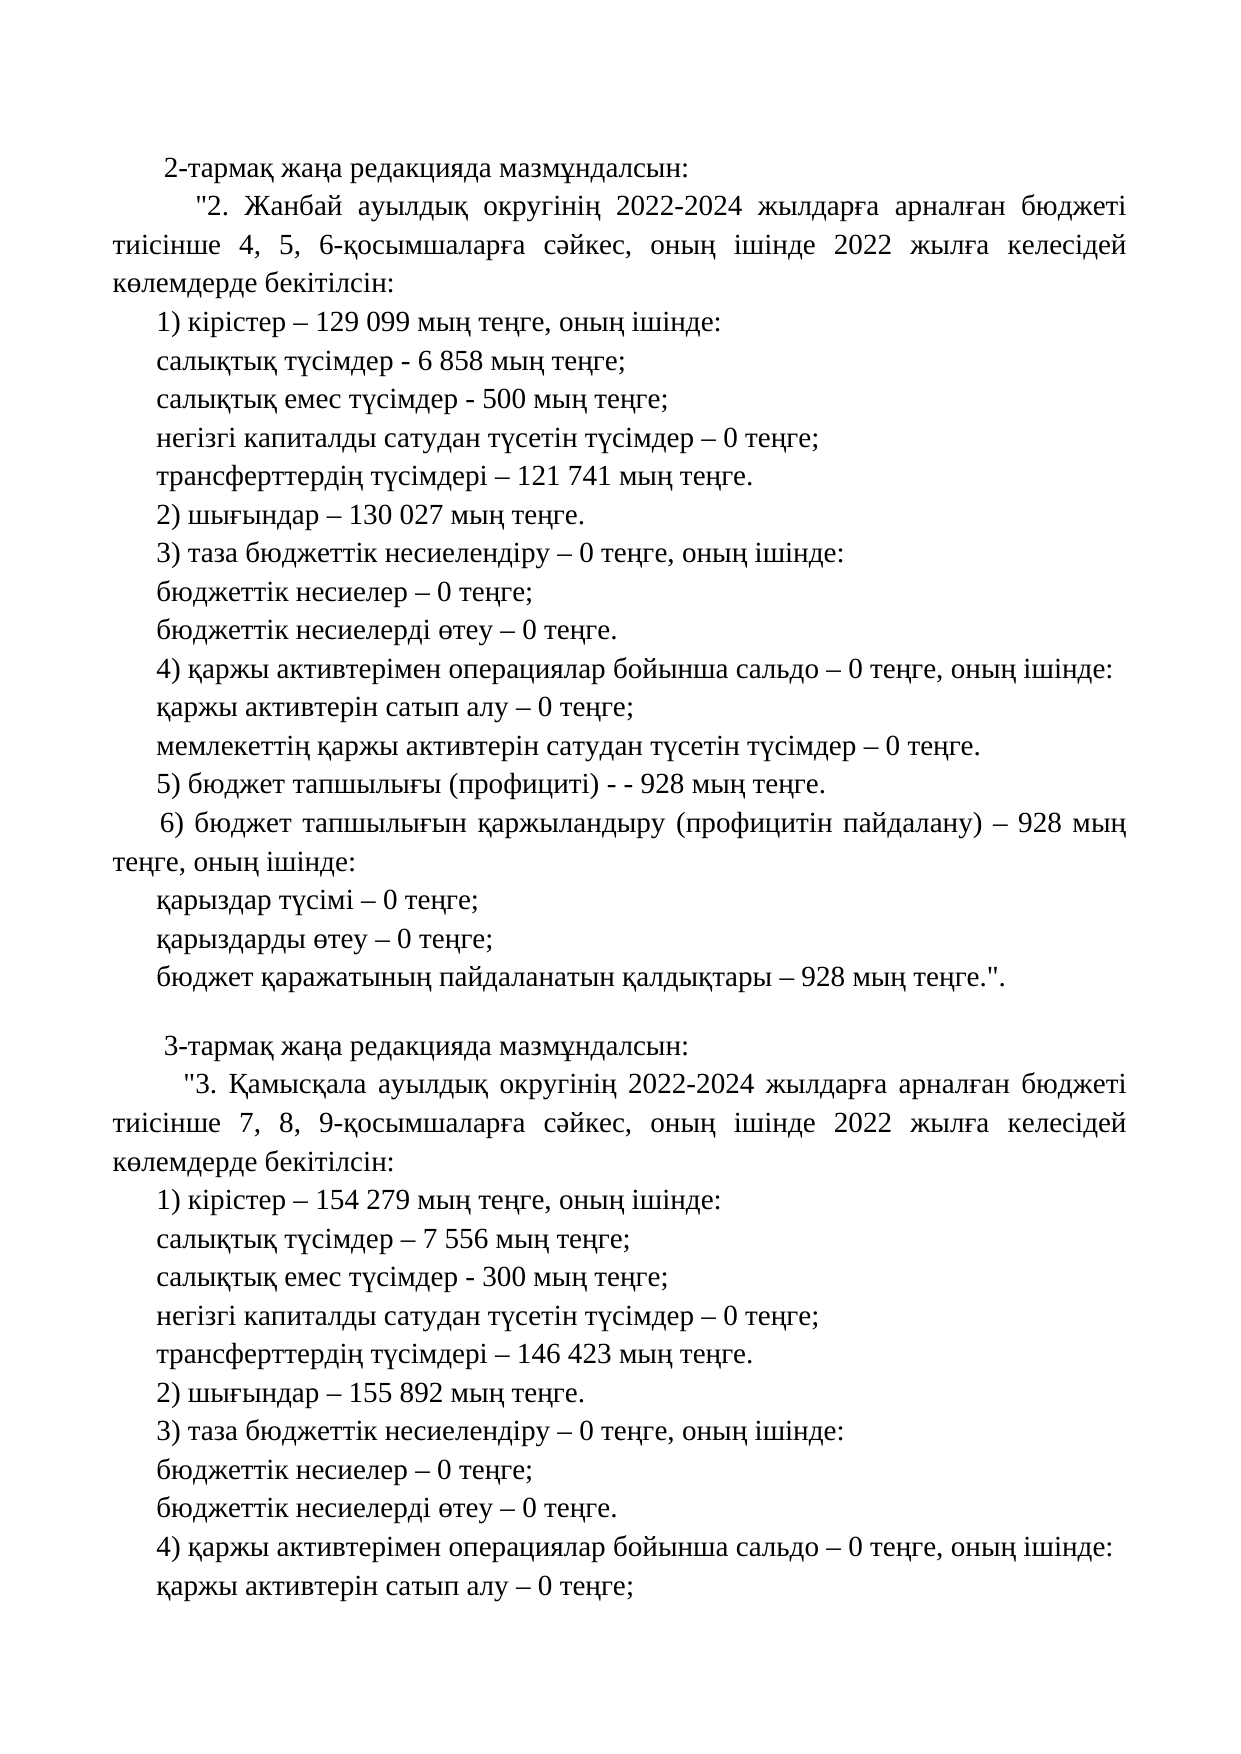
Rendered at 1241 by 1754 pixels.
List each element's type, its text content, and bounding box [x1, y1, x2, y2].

text "3. Қамысқала ауылдық округінің 2022-2024 жылдарға арналған бюджеті тиісінше 7, 8, 9-қосымшаларға сәйкес, оның ішінде 2022 жылға келесідей көлемдерде бекітілсін: [112, 1067, 1128, 1177]
text "2. Жанбай ауылдық округінің 2022-2024 жылдарға арналған бюджеті тиісінше 4, 5, 6-қосымшаларға сәйкес, оның ішінде 2022 жылға келесідей көлемдерде бекітілсін: [112, 188, 1128, 299]
text салықтық түсімдер - 6 858 мың теңге; [112, 343, 1128, 376]
text 4) қаржы активтерімен операциялар бойынша сальдо – 0 теңге, оның ішінде: [112, 651, 1128, 684]
text негізгі капиталды сатудан түсетін түсімдер – 0 теңге; [112, 1298, 1128, 1331]
text 1) кірістер – 154 279 мың теңге, оның ішінде: [112, 1182, 1128, 1216]
text бюджеттік несиелерді өтеу – 0 теңге. [112, 612, 1128, 646]
text 3) таза бюджеттік несиелендіру – 0 теңге, оның ішінде: [112, 535, 1128, 569]
text 1) кірістер – 129 099 мың теңге, оның ішінде: [112, 304, 1128, 338]
text 3) таза бюджеттік несиелендіру – 0 теңге, оның ішінде: [112, 1413, 1128, 1447]
text бюджет қаражатының пайдаланатын қалдықтары – 928 мың теңге.". [112, 959, 1128, 993]
text трансферттердің түсімдері – 121 741 мың теңге. [112, 458, 1128, 492]
text 3-тармақ жаңа редакцияда мазмұндалсын: [112, 1028, 1128, 1062]
text бюджеттік несиелер – 0 теңге; [112, 1452, 1128, 1486]
text бюджеттік несиелерді өтеу – 0 теңге. [112, 1491, 1128, 1524]
text мемлекеттің қаржы активтерін сатудан түсетін түсімдер – 0 теңге. [112, 728, 1128, 762]
text негізгі капиталды сатудан түсетін түсімдер – 0 теңге; [112, 420, 1128, 453]
text 2) шығындар – 155 892 мың теңге. [112, 1375, 1128, 1408]
text қарыздарды өтеу – 0 теңге; [112, 921, 1128, 954]
text 4) қаржы активтерімен операциялар бойынша сальдо – 0 теңге, оның ішінде: [112, 1529, 1128, 1563]
text салықтық түсімдер – 7 556 мың теңге; [112, 1221, 1128, 1254]
text қаржы активтерін сатып алу – 0 теңге; [112, 1568, 1128, 1601]
text 5) бюджет тапшылығы (профициті) - - 928 мың теңге. [112, 767, 1128, 800]
text 6) бюджет тапшылығын қаржыландыру (профицитін пайдалану) – 928 мың теңге, оның ішінде: [112, 805, 1128, 877]
text қарыздар түсімі – 0 теңге; [112, 882, 1128, 916]
text бюджеттік несиелер – 0 теңге; [112, 574, 1128, 607]
text қаржы активтерін сатып алу – 0 теңге; [112, 689, 1128, 723]
text трансферттердің түсімдері – 146 423 мың теңге. [112, 1336, 1128, 1370]
text салықтық емес түсімдер - 500 мың теңге; [112, 381, 1128, 415]
text 2) шығындар – 130 027 мың теңге. [112, 497, 1128, 530]
text салықтық емес түсімдер - 300 мың теңге; [112, 1259, 1128, 1293]
text 2-тармақ жаңа редакцияда мазмұндалсын: [112, 150, 1128, 183]
